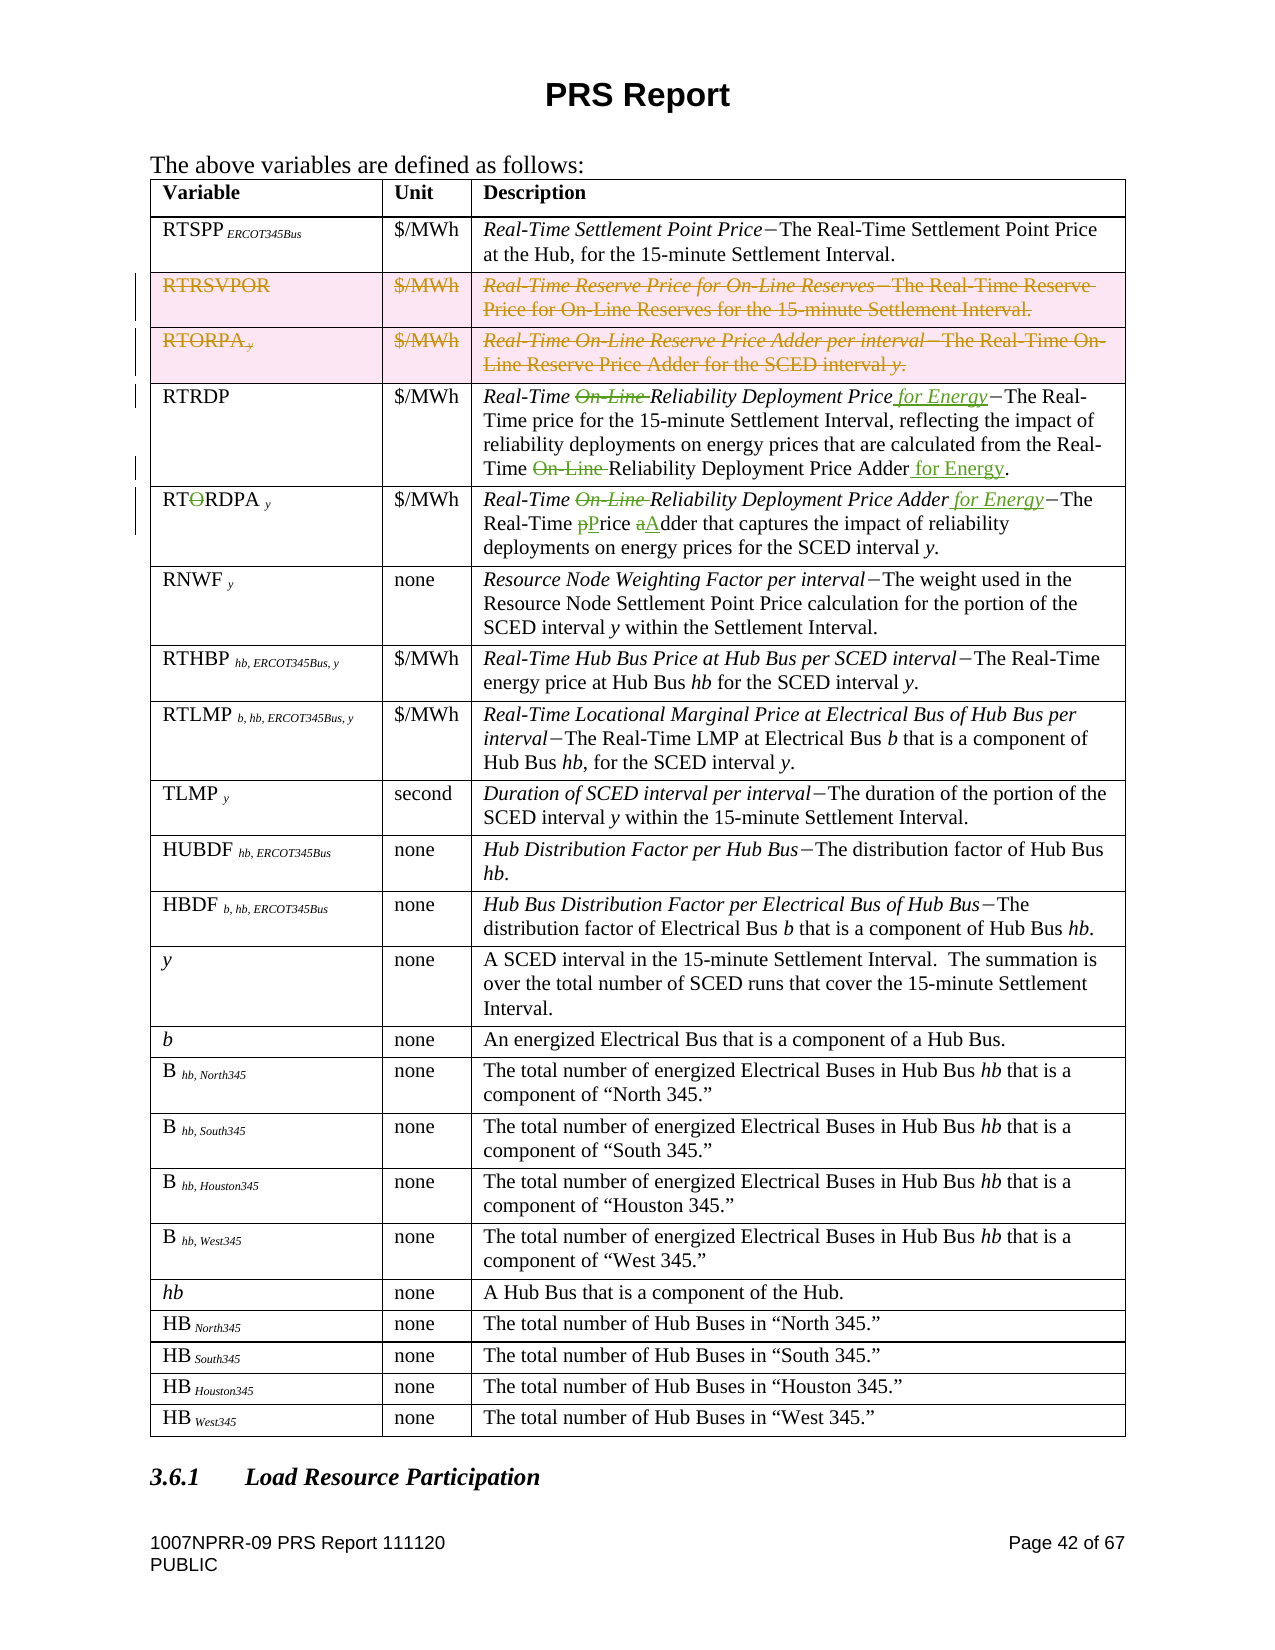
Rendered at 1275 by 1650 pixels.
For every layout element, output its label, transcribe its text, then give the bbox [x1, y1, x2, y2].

table_cell The total number of energized Electrical Buses in Hub Bus hb that is a component of “Houston 345.” [472, 1169, 1125, 1223]
table_cell The total number of Hub Buses in “West 345.” [472, 1405, 1125, 1436]
table_cell RTLMP b, hb, ERCOT345Bus, y [151, 702, 382, 780]
table_cell none [383, 892, 471, 946]
table_cell TLMP y [151, 781, 382, 835]
table_cell HBDF b, hb, ERCOT345Bus [151, 892, 382, 946]
table_cell The total number of Hub Buses in “North 345.” [472, 1311, 1125, 1341]
table_cell none [383, 836, 471, 891]
table_header Unit [383, 180, 471, 216]
table_cell HB North345 [151, 1311, 382, 1341]
table_cell Hub Bus Distribution Factor per Electrical Bus of Hub BusThe distribution factor of Electrical Bus b that is a component of Hub Bus hb. [472, 892, 1125, 946]
table_cell Real-Time Reliability Deployment PriceThe Real-Time price for the 15-minute Settlement Interval, reflecting the impact of reliability deployments on energy prices that are calculated from the Real-Time Reliability Deployment Price Adder. [472, 384, 1125, 486]
table_cell A Hub Bus that is a component of the Hub. [472, 1280, 1125, 1310]
table_cell HUBDF hb, ERCOT345Bus [151, 836, 382, 891]
text The above variables are defined as follows: [150, 150, 1125, 179]
table_cell RTRDPA y [151, 487, 382, 566]
table_cell HB Houston345 [151, 1374, 382, 1404]
table_cell b [151, 1027, 382, 1057]
table_cell Hub Distribution Factor per Hub BusThe distribution factor of Hub Bus hb. [472, 836, 1125, 891]
table_cell none [383, 1405, 471, 1436]
table_cell RTSPP ERCOT345Bus [151, 218, 382, 272]
table_cell RTRDP [151, 384, 382, 486]
table_cell Duration of SCED interval per intervalThe duration of the portion of the SCED interval y within the 15-minute Settlement Interval. [472, 781, 1125, 835]
table_cell none [383, 1114, 471, 1168]
table_cell HB West345 [151, 1405, 382, 1436]
table_cell The total number of Hub Buses in “Houston 345.” [472, 1374, 1125, 1404]
table_cell none [383, 1280, 471, 1310]
table_cell $/MWh [383, 646, 471, 701]
table_cell B hb, South345 [151, 1114, 382, 1168]
table_cell none [383, 947, 471, 1026]
table_cell second [383, 781, 471, 835]
table_cell $/MWh [383, 218, 471, 272]
table_cell none [383, 567, 471, 645]
table_cell none [383, 1224, 471, 1279]
table_cell HB South345 [151, 1343, 382, 1373]
table_cell B hb, West345 [151, 1224, 382, 1279]
table_cell $/MWh [383, 384, 471, 486]
table_cell RTHBP hb, ERCOT345Bus, y [151, 646, 382, 701]
table_header Variable [151, 180, 382, 216]
table_cell none [383, 1169, 471, 1223]
table_cell none [383, 1058, 471, 1112]
table_cell none [383, 1311, 471, 1341]
table_cell RNWF y [151, 567, 382, 645]
table_cell none [383, 1027, 471, 1057]
table_cell Resource Node Weighting Factor per intervalThe weight used in the Resource Node Settlement Point Price calculation for the portion of the SCED interval y within the Settlement Interval. [472, 567, 1125, 645]
table_cell The total number of Hub Buses in “South 345.” [472, 1343, 1125, 1373]
table_cell B hb, North345 [151, 1058, 382, 1112]
table_header Description [472, 180, 1125, 216]
table_cell Real-Time Locational Marginal Price at Electrical Bus of Hub Bus per intervalThe Real-Time LMP at Electrical Bus b that is a component of Hub Bus hb, for the SCED interval y. [472, 702, 1125, 780]
table_cell none [383, 1374, 471, 1404]
text 3.6.1 Load Resource Participation [150, 1462, 1125, 1490]
table_cell y [151, 947, 382, 1026]
table_cell An energized Electrical Bus that is a component of a Hub Bus. [472, 1027, 1125, 1057]
table_cell B hb, Houston345 [151, 1169, 382, 1223]
table_cell $/MWh [383, 702, 471, 780]
table_cell The total number of energized Electrical Buses in Hub Bus hb that is a component of “North 345.” [472, 1058, 1125, 1112]
table_cell The total number of energized Electrical Buses in Hub Bus hb that is a component of “West 345.” [472, 1224, 1125, 1279]
table_cell none [383, 1343, 471, 1373]
table_cell A SCED interval in the 15-minute Settlement Interval. The summation is over the total number of SCED runs that cover the 15-minute Settlement Interval. [472, 947, 1125, 1026]
table_cell Real-Time Settlement Point PriceThe Real-Time Settlement Point Price at the Hub, for the 15-minute Settlement Interval. [472, 218, 1125, 272]
table_cell hb [151, 1280, 382, 1310]
table_cell $/MWh [383, 487, 471, 566]
table_cell Real-Time Hub Bus Price at Hub Bus per SCED intervalThe Real-Time energy price at Hub Bus hb for the SCED interval y. [472, 646, 1125, 701]
table_cell Real-Time Reliability Deployment Price AdderThe Real-Time rice dder that captures the impact of reliability deployments on energy prices for the SCED interval y. [472, 487, 1125, 566]
table_cell The total number of energized Electrical Buses in Hub Bus hb that is a component of “South 345.” [472, 1114, 1125, 1168]
